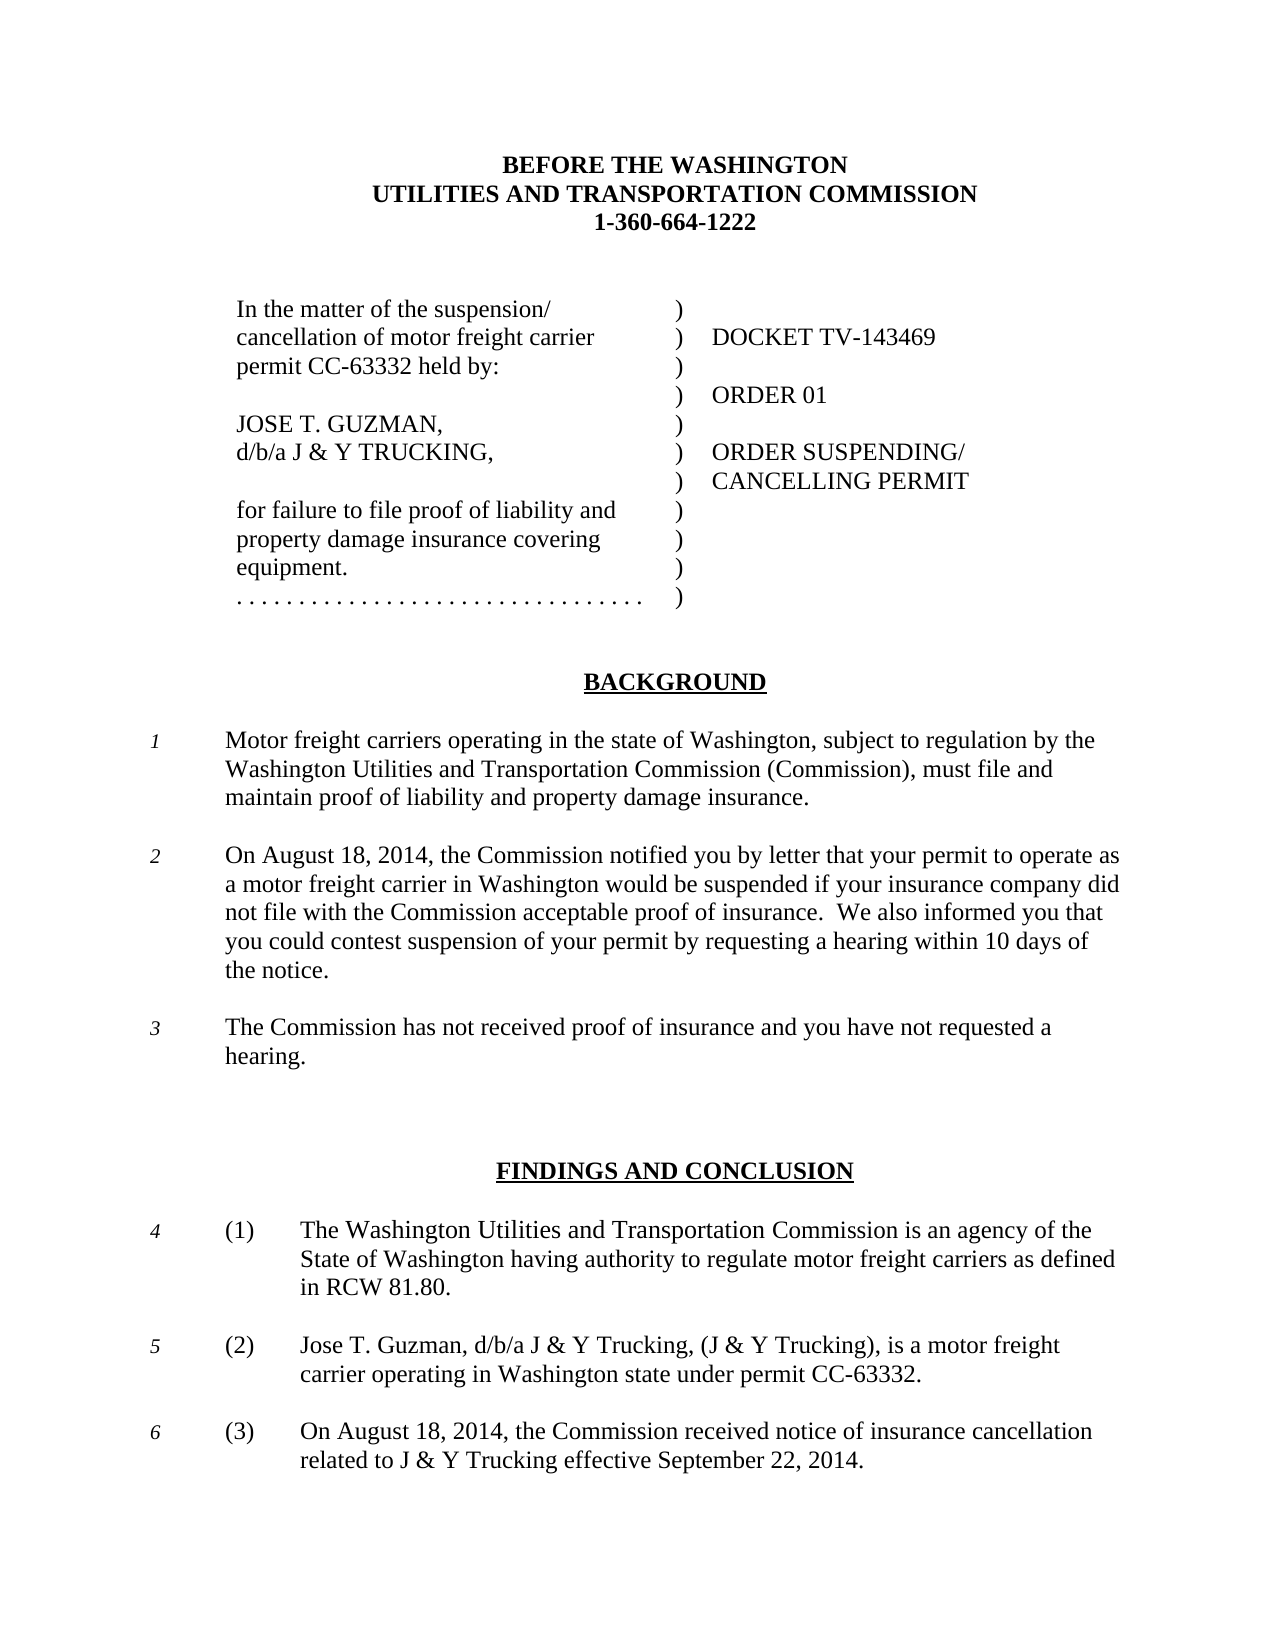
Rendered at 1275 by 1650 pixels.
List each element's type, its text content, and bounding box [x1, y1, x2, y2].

list The Commission has not received proof of insurance and you have not requested a hearing. [150, 1012, 1125, 1070]
list On August 18, 2014, the Commission notified you by letter that your permit to operate as a motor freight carrier in Washington would be suspended if your insurance company did not file with the Commission acceptable proof of insurance. We also informed you that you could contest suspension of your permit by requesting a hearing within 10 days of the notice. [150, 840, 1125, 984]
table_header DOCKET TV-143469 ORDER 01 ORDER SUSPENDING/ CANCELLING PERMIT [700, 294, 1125, 610]
table_header In the matter of the suspension/ cancellation of motor freight carrier permit CC-63332 held by: JOSE T. GUZMAN, d/b/a J & Y TRUCKING, for failure to file proof of liability and property damage insurance covering equipment. . . . . . . . . . . . . . . . . . . . . . . . . . . . . . . . . . [225, 294, 664, 610]
title 1-360-664-1222 [225, 207, 1125, 236]
list (3) On August 18, 2014, the Commission received notice of insurance cancellation related to J & Y Trucking effective September 22, 2014. [150, 1416, 1125, 1474]
list (2) Jose T. Guzman, d/b/a J & Y Trucking, (J & Y Trucking), is a motor freight carrier operating in Washington state under permit CC-63332. [150, 1330, 1125, 1387]
text FINDINGS AND CONCLUSION [225, 1156, 1125, 1185]
list Motor freight carriers operating in the state of Washington, subject to regulation by the Washington Utilities and Transportation Commission (Commission), must file and maintain proof of liability and property damage insurance. [150, 725, 1125, 811]
title BEFORE THE WASHINGTON [225, 150, 1125, 179]
list (1) The Washington Utilities and Transportation Commission is an agency of the State of Washington having authority to regulate motor freight carriers as defined in RCW 81.80. [150, 1214, 1125, 1301]
text BACKGROUND [225, 667, 1125, 696]
title UTILITIES AND TRANSPORTATION COMMISSION [225, 179, 1125, 207]
table_header ) ) ) ) ) ) ) ) ) ) ) [664, 294, 700, 610]
